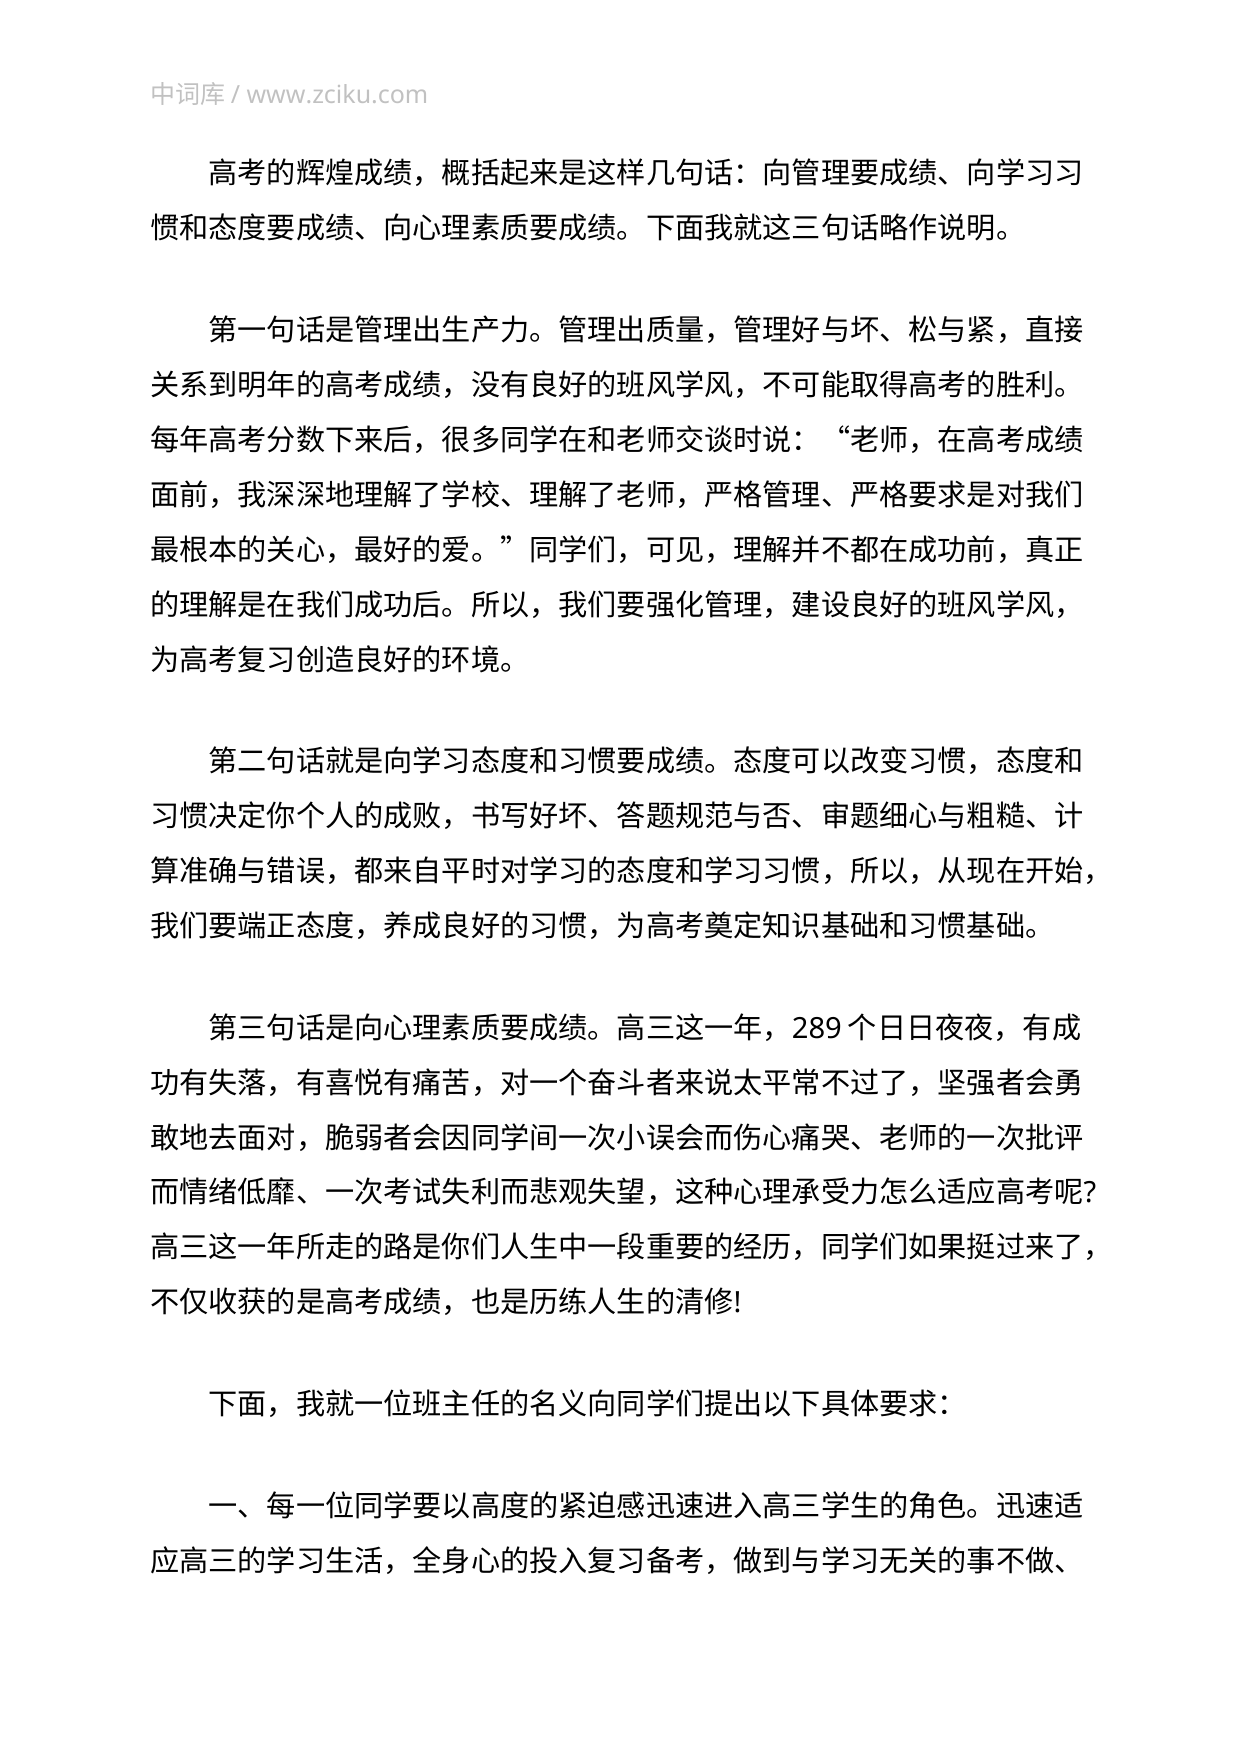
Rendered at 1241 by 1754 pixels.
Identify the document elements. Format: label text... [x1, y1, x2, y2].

text 高考的辉煌成绩，概括起来是这样几句话：向管理要成绩、向学习习惯和态度要成绩、向心理素质要成绩。下面我就这三句话略作说明。 [150, 150, 1090, 247]
text 下面，我就一位班主任的名义向同学们提出以下具体要求： [150, 1381, 1090, 1423]
text 第一句话是管理出生产力。管理出质量，管理好与坏、松与紧，直接关系到明年的高考成绩，没有良好的班风学风，不可能取得高考的胜利。每年高考分数下来后，很多同学在和老师交谈时说：“老师，在高考成绩面前，我深深地理解了学校、理解了老师，严格管理、严格要求是对我们最根本的关心，最好的爱。”同学们，可见，理解并不都在成功前，真正的理解是在我们成功后。所以，我们要强化管理，建设良好的班风学风，为高考复习创造良好的环境。 [150, 307, 1090, 678]
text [150, 1483, 1090, 1580]
text 第三句话是向心理素质要成绩。高三这一年，289个日日夜夜，有成功有失落，有喜悦有痛苦，对一个奋斗者来说太平常不过了，坚强者会勇敢地去面对，脆弱者会因同学间一次小误会而伤心痛哭、老师的一次批评而情绪低靡、一次考试失利而悲观失望，这种心理承受力怎么适应高考呢?高三这一年所走的路是你们人生中一段重要的经历，同学们如果挺过来了，不仅收获的是高考成绩，也是历练人生的清修! [150, 1004, 1090, 1321]
text 第二句话就是向学习态度和习惯要成绩。态度可以改变习惯，态度和习惯决定你个人的成败，书写好坏、答题规范与否、审题细心与粗糙、计算准确与错误，都来自平时对学习的态度和学习习惯，所以，从现在开始，我们要端正态度，养成良好的习惯，为高考奠定知识基础和习惯基础。 [150, 738, 1090, 945]
